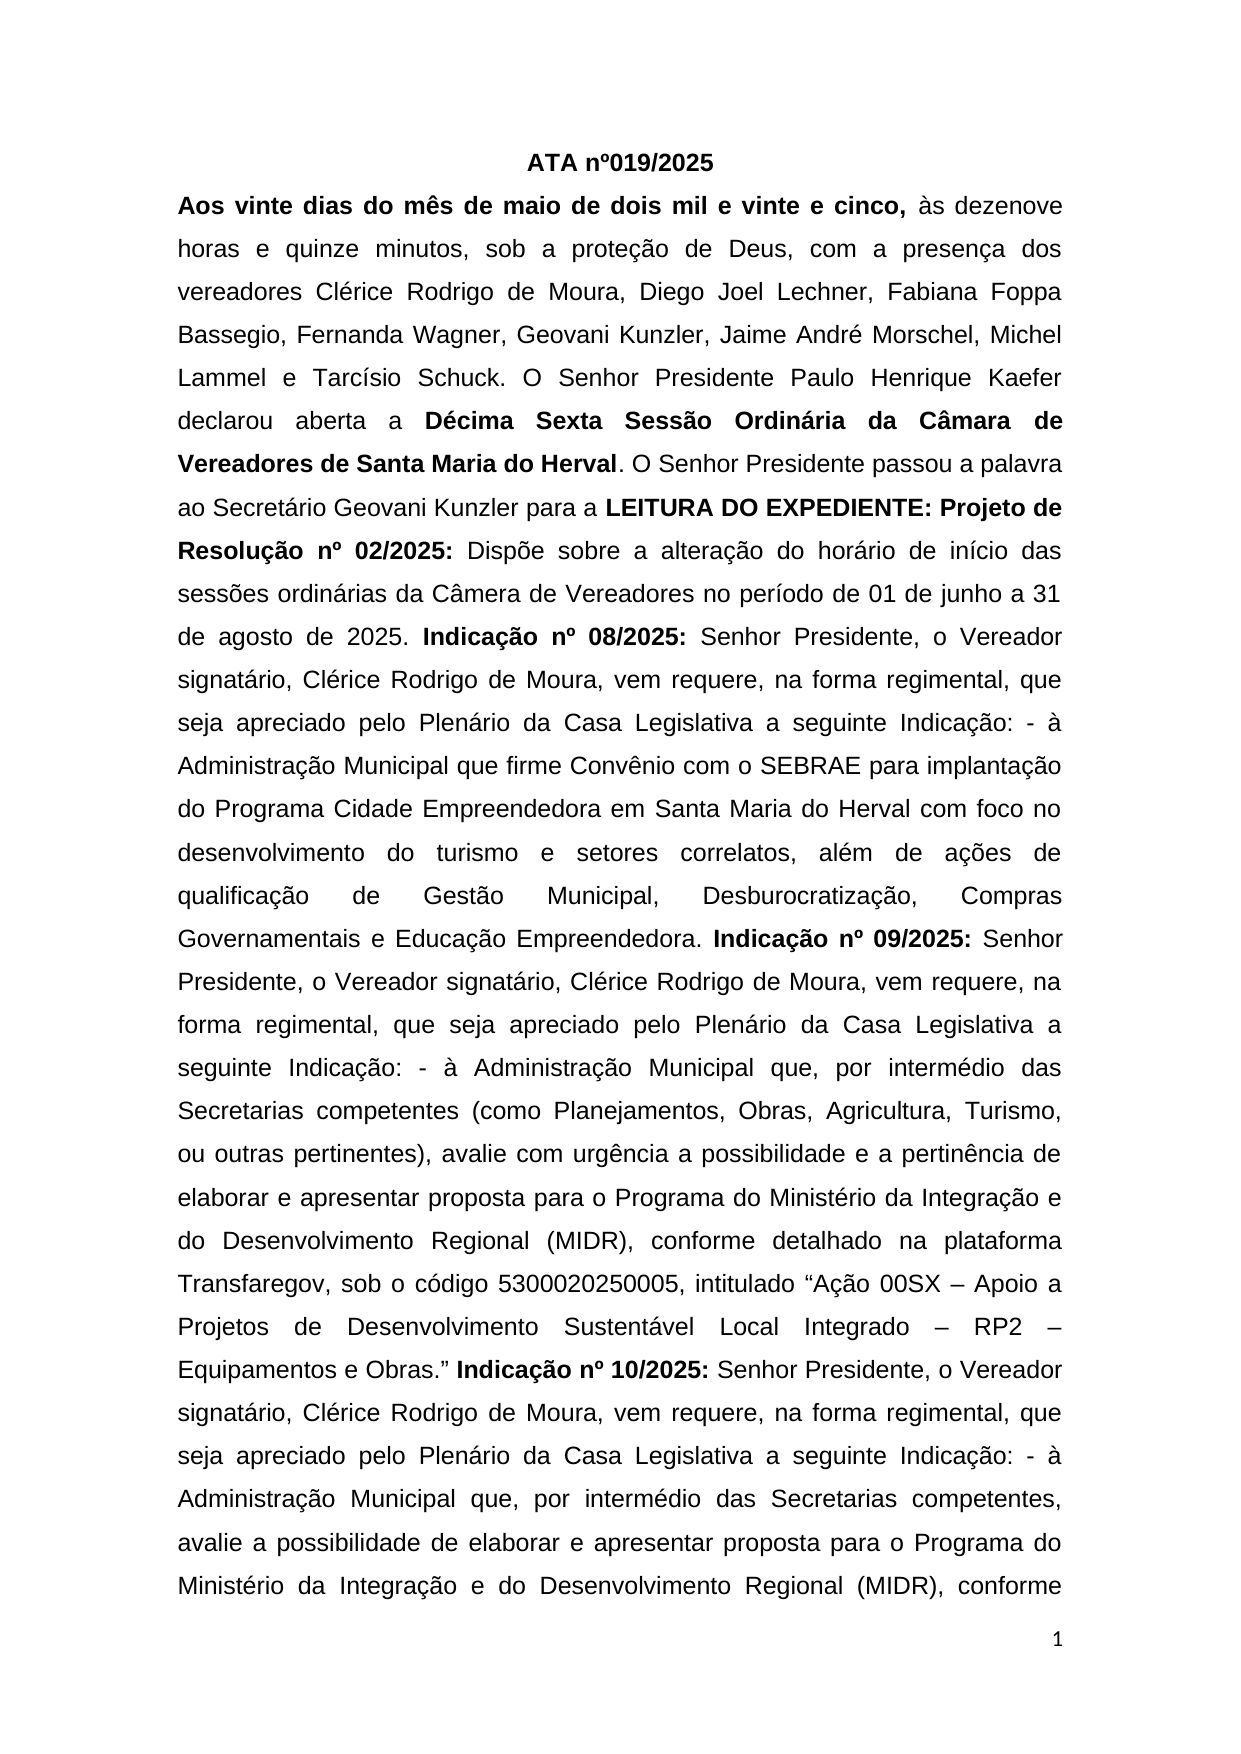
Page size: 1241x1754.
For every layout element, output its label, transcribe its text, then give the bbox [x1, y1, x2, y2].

text ATA nº019/2025 [177, 148, 1063, 176]
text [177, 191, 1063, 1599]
